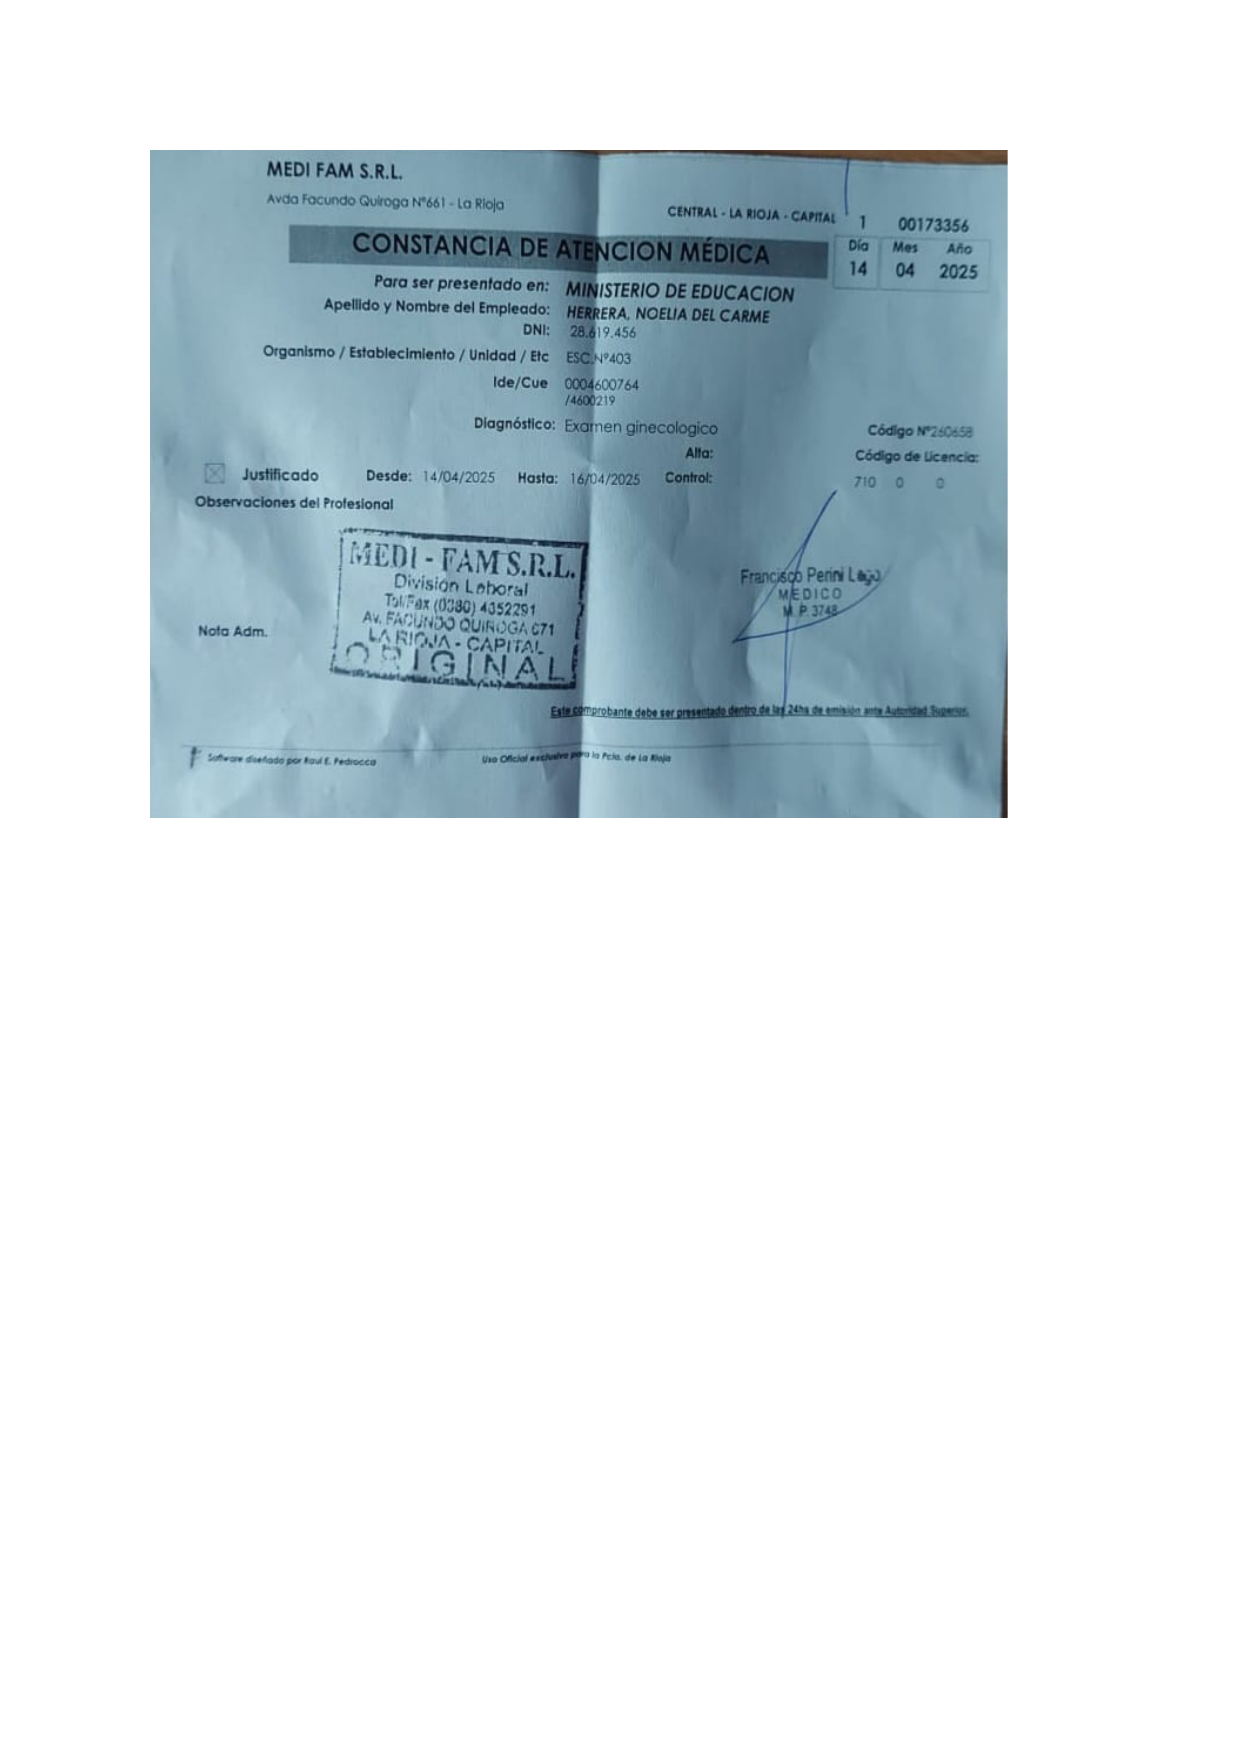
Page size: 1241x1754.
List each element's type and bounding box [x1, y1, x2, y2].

picture [150, 150, 1008, 818]
